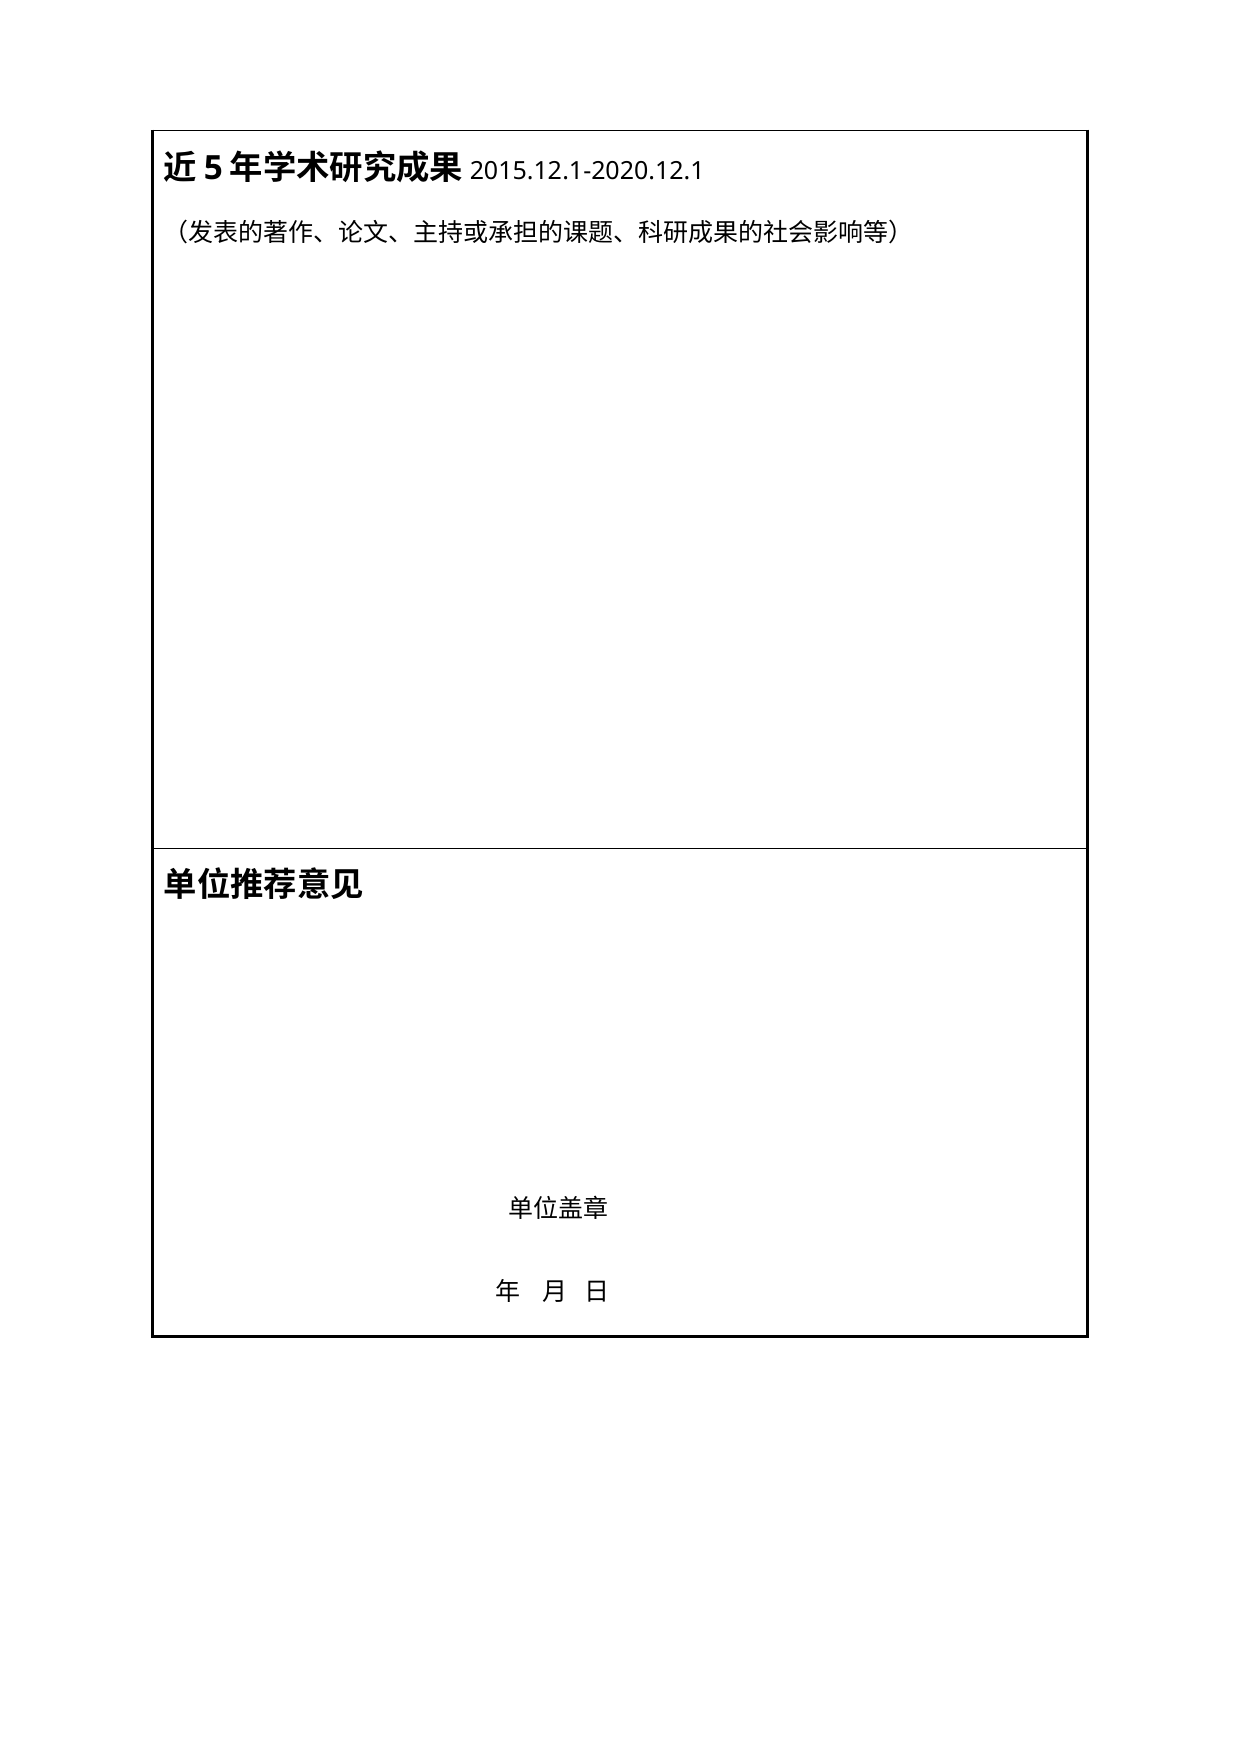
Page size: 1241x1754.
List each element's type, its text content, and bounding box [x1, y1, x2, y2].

table_cell 近5年学术研究成果 2015.12.1-2020.12.1 （发表的著作、论文、主持或承担的课题、科研成果的社会影响等） [154, 131, 1086, 848]
table_cell 单位推荐意见 单位盖章 年 月 日 [154, 849, 1086, 1335]
